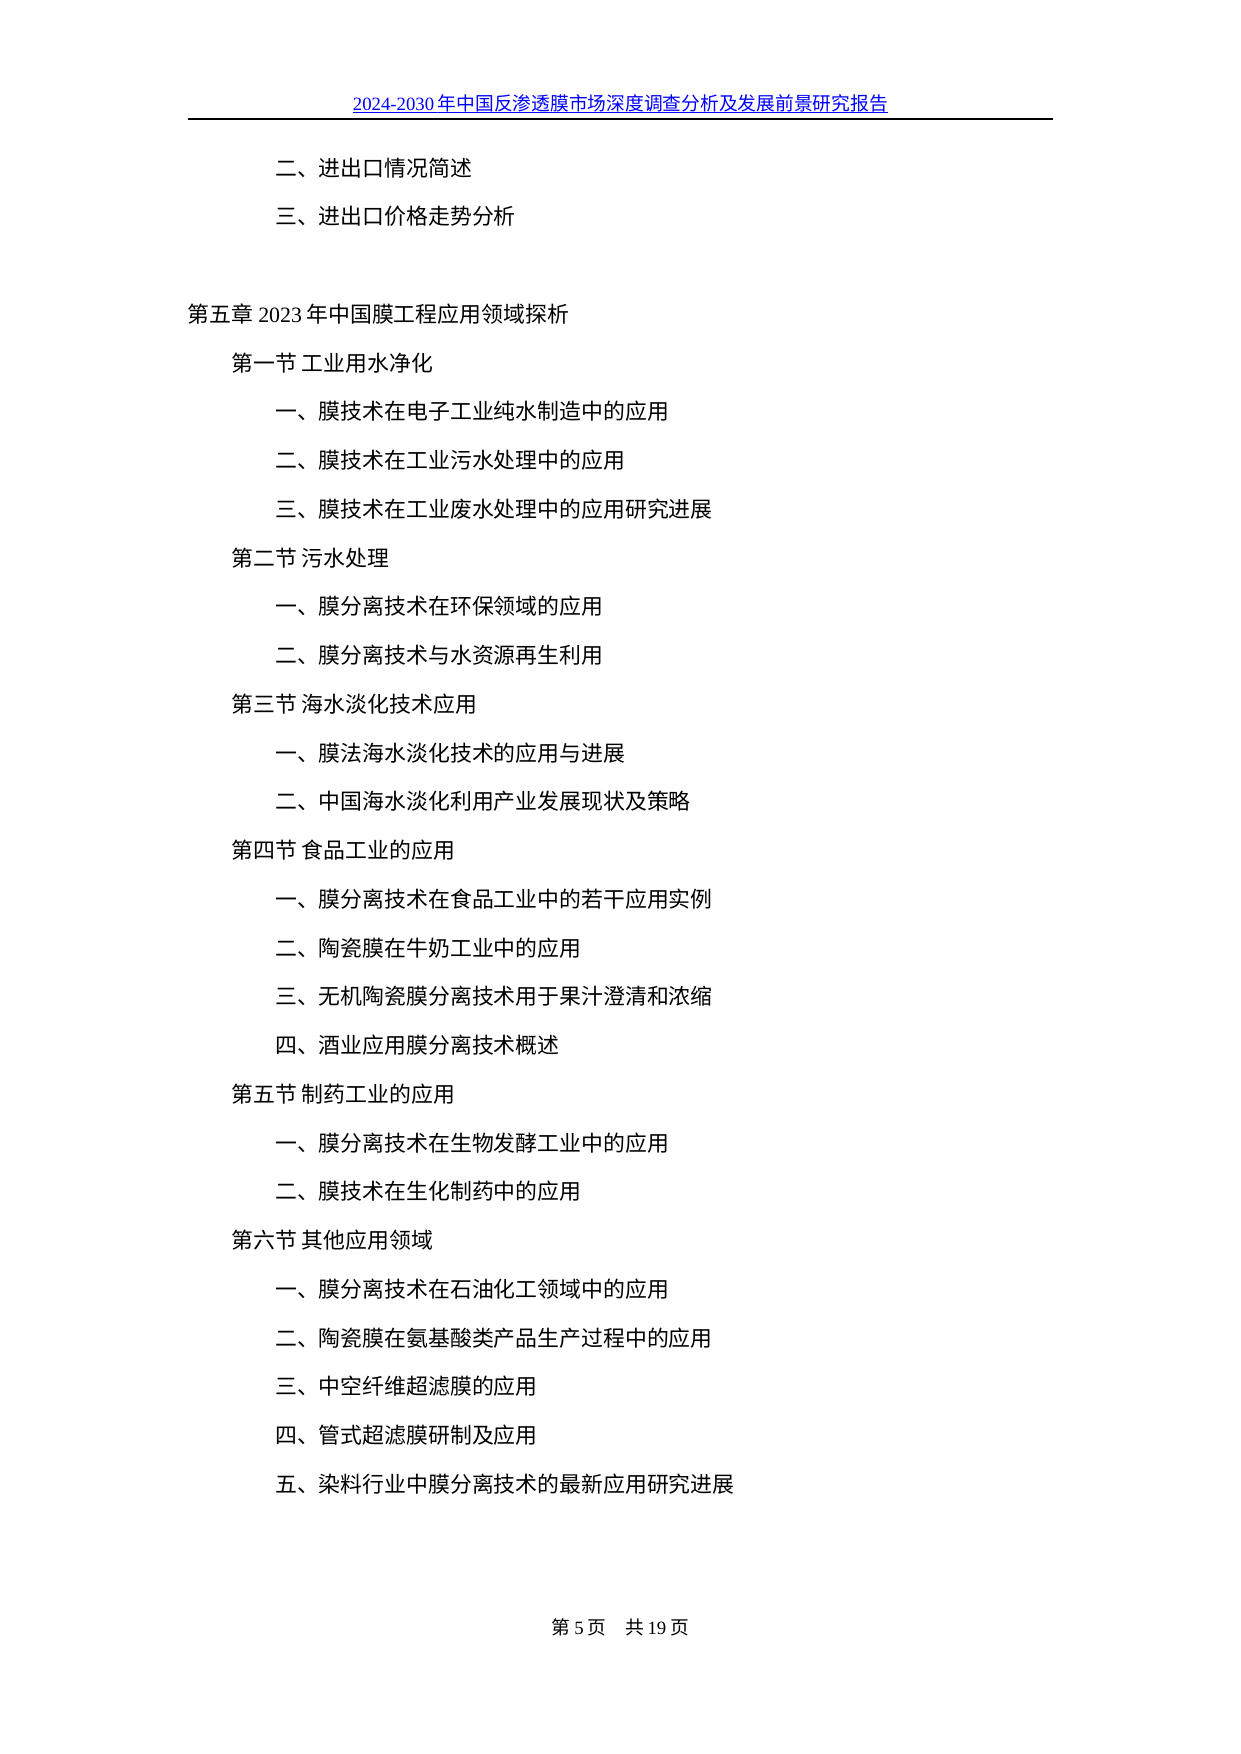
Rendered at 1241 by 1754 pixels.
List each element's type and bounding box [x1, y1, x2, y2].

text [187, 150, 1053, 1499]
